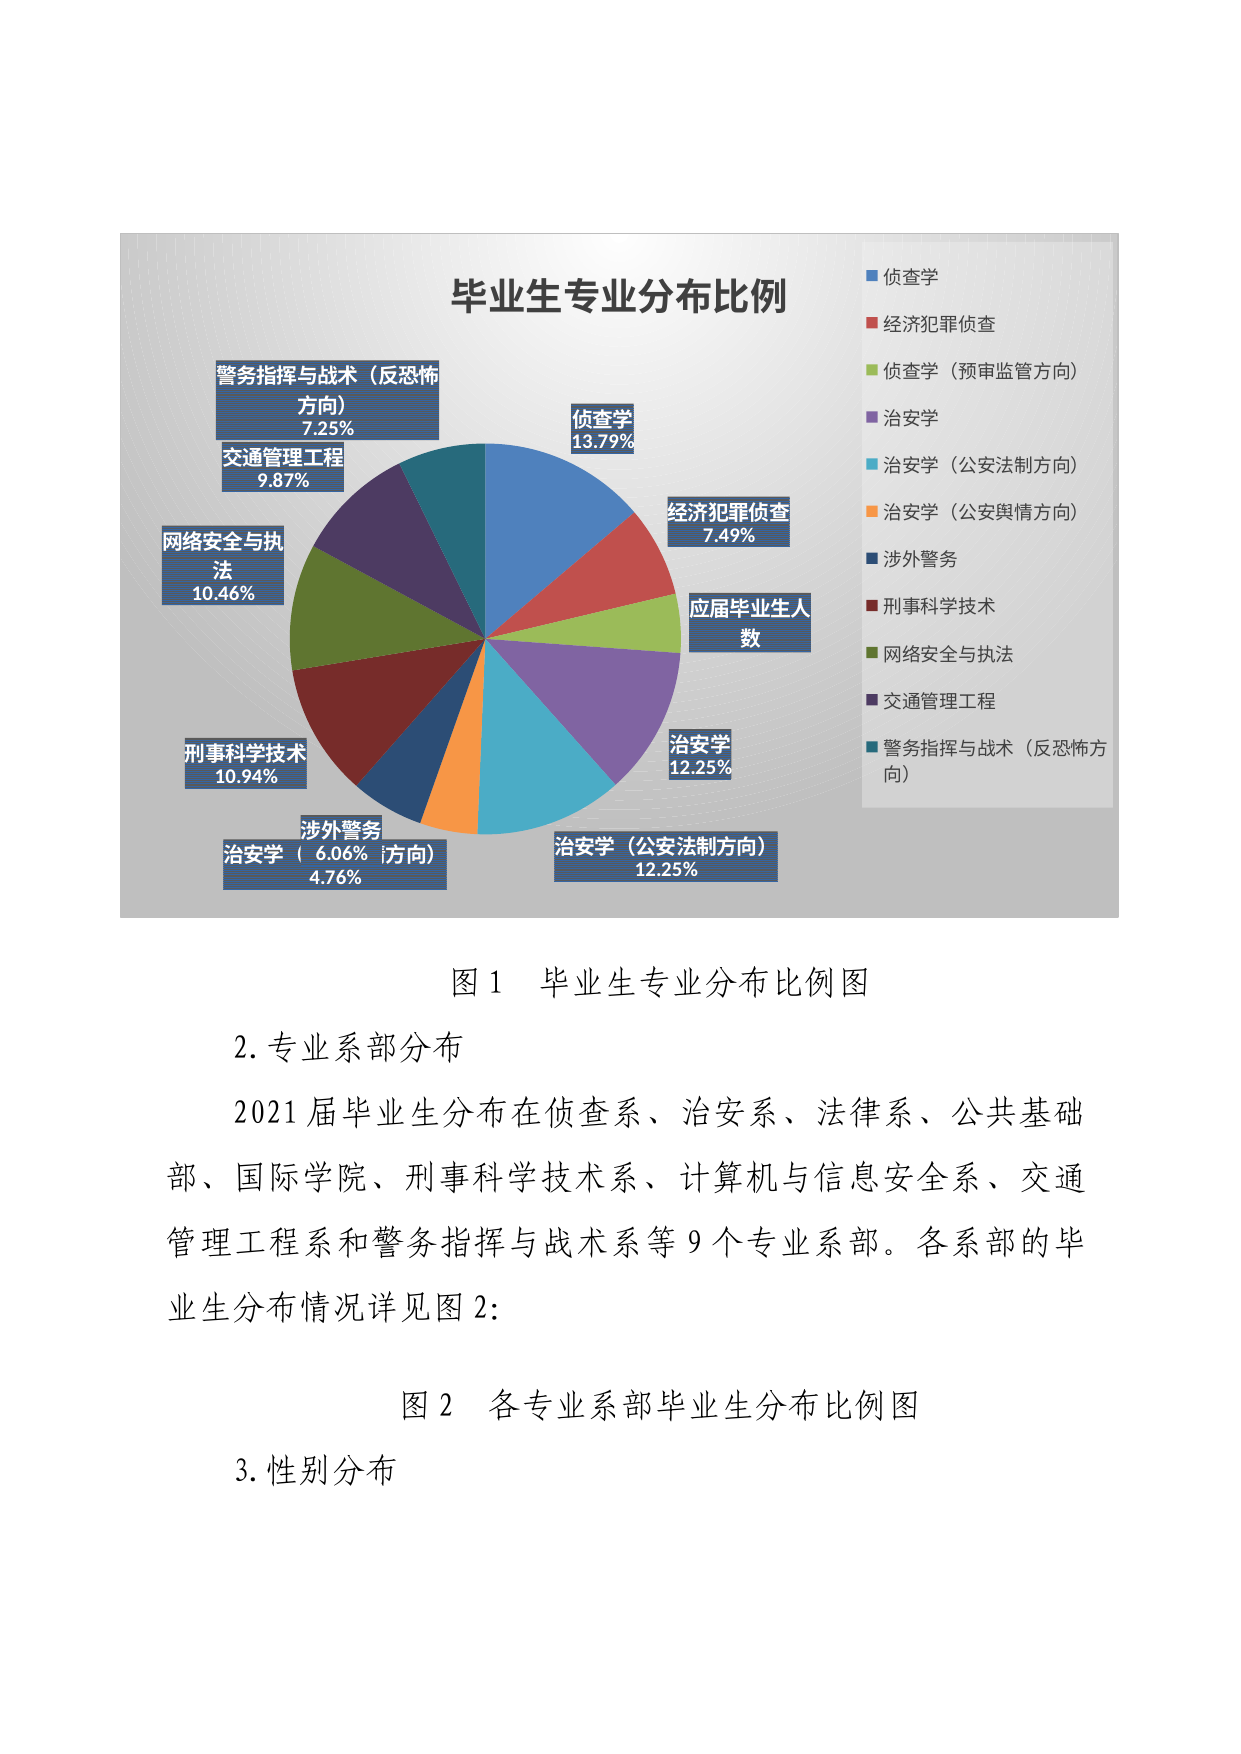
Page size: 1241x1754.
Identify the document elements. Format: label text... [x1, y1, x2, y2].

text 3.性别分布 [165, 1435, 1087, 1500]
text 图1 毕业生专业分布比例图 [165, 918, 1087, 1013]
text 图2 各专业系部毕业生分布比例图 [165, 1370, 1087, 1435]
text 2021届毕业生分布在侦查系、治安系、法律系、公共基础部、国际学院、刑事科学技术系、计算机与信息安全系、交通管理工程系和警务指挥与战术系等9个专业系部。各系部的毕业生分布情况详见图2： [165, 1078, 1087, 1338]
text 2.专业系部分布 [165, 1013, 1087, 1078]
